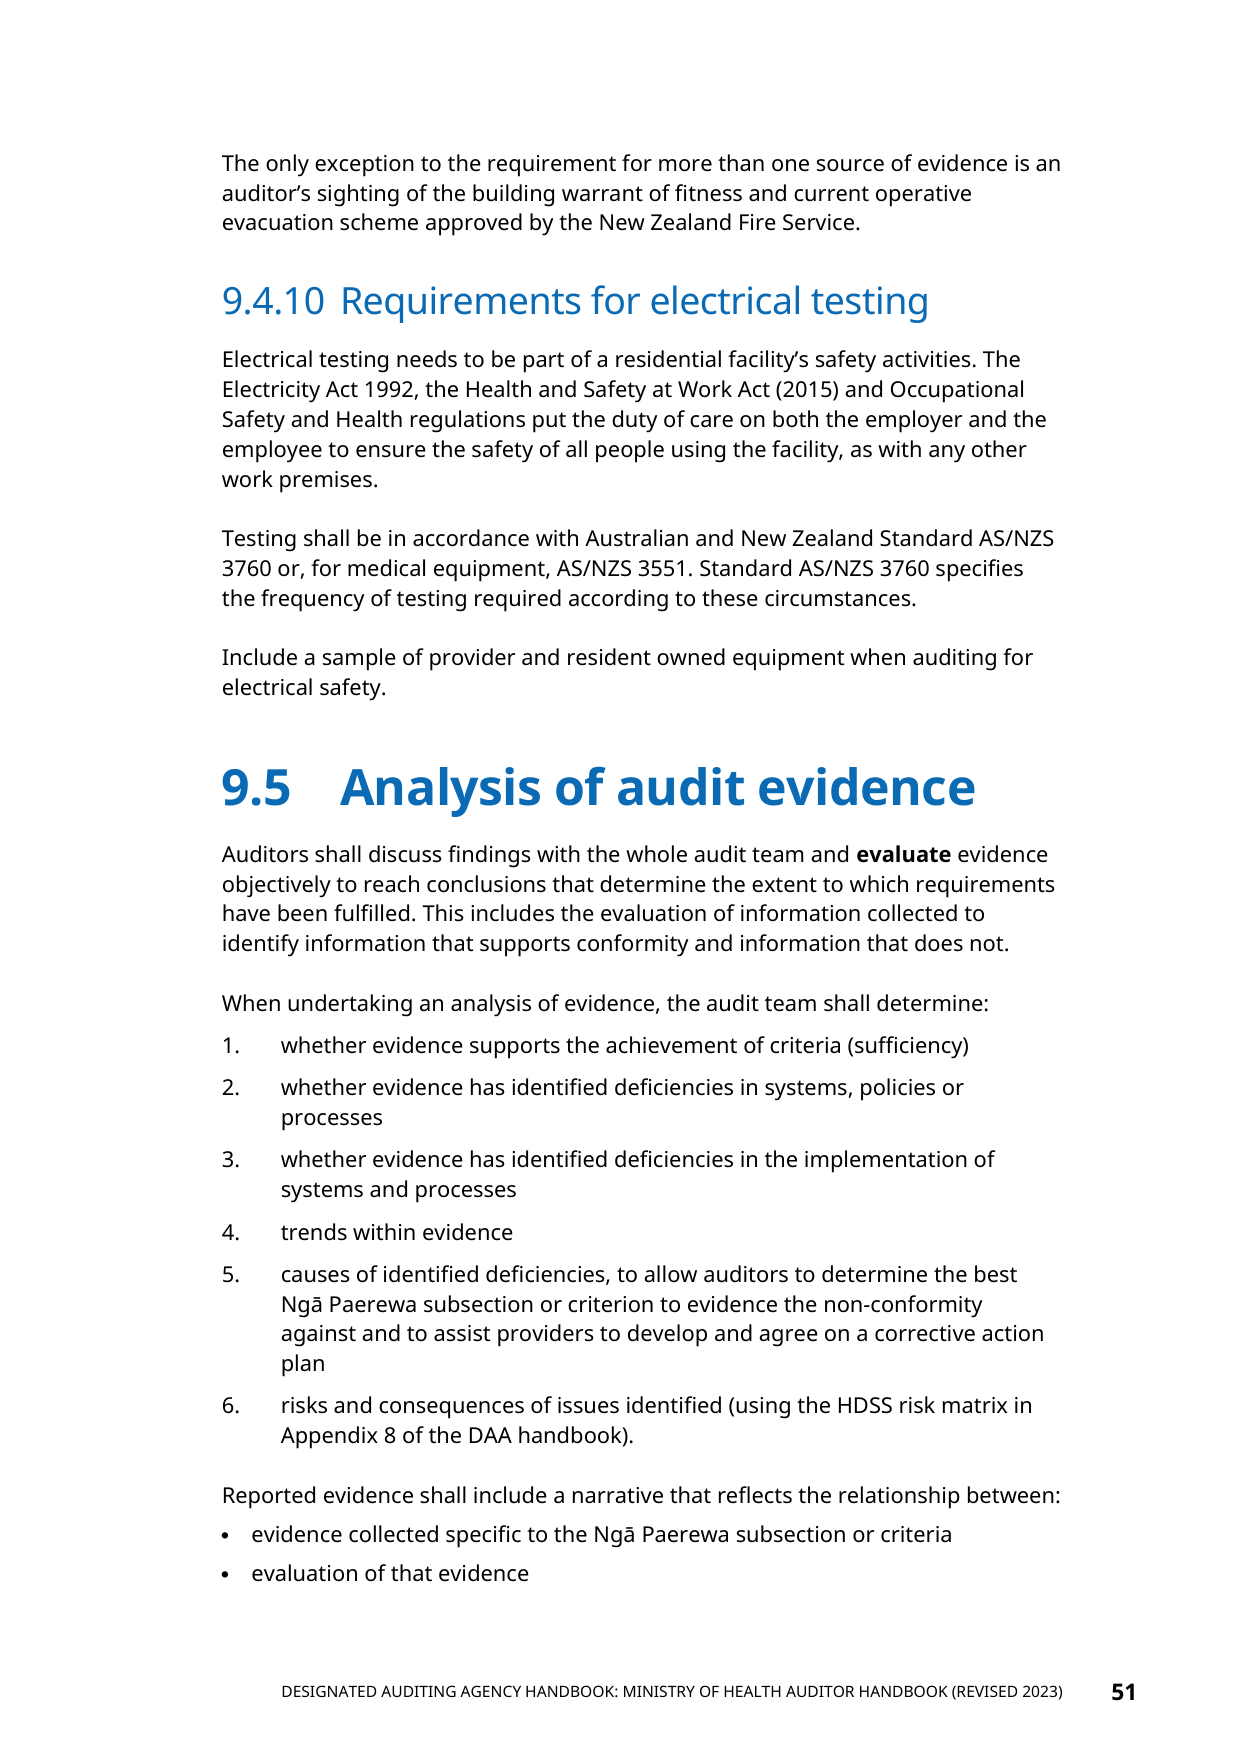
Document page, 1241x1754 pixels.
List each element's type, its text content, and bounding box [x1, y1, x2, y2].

text risks and consequences of issues identified (using the HDSS risk matrix in Appendix 8 of the DAA handbook). [222, 1390, 1063, 1450]
text whether evidence supports the achievement of criteria (sufficiency) [222, 1030, 1063, 1060]
subtitle Requirements for electrical testing [222, 274, 1063, 326]
text When undertaking an analysis of evidence, the audit team shall determine: [222, 988, 1063, 1017]
text The only exception to the requirement for more than one source of evidence is an auditor’s sighting of the building warrant of fitness and current operative evacuation scheme approved by the New Zealand Fire Service. [222, 148, 1063, 237]
text Auditors shall discuss findings with the whole audit team and evaluate evidence objectively to reach conclusions that determine the extent to which requirements have been fulfilled. This includes the evaluation of information collected to identify information that supports conformity and information that does not. [222, 839, 1063, 958]
text whether evidence has identified deficiencies in the implementation of systems and processes [222, 1144, 1063, 1204]
text evidence collected specific to the Ngā Paerewa subsection or criteria [222, 1519, 1063, 1549]
text whether evidence has identified deficiencies in systems, policies or processes [222, 1072, 1063, 1132]
text evaluation of that evidence [222, 1558, 1063, 1588]
text Electrical testing needs to be part of a residential facility’s safety activities. The Electricity Act 1992, the Health and Safety at Work Act (2015) and Occupational Safety and Health regulations put the duty of care on both the employer and the employee to ensure the safety of all people using the facility, as with any other work premises. [222, 344, 1063, 493]
text trends within evidence [222, 1216, 1063, 1246]
text Include a sample of provider and resident owned equipment when auditing for electrical safety. [222, 642, 1063, 702]
text causes of identified deficiencies, to allow auditors to determine the best Ngā Paerewa subsection or criterion to evidence the non-conformity against and to assist providers to develop and agree on a corrective action plan [222, 1259, 1063, 1378]
subtitle Analysis of audit evidence [222, 752, 1063, 820]
text Reported evidence shall include a narrative that reflects the relationship between: [222, 1480, 1063, 1509]
text Testing shall be in accordance with Australian and New Zealand Standard AS/NZS 3760 or, for medical equipment, AS/NZS 3551. Standard AS/NZS 3760 specifies the frequency of testing required according to these circumstances. [222, 523, 1063, 612]
